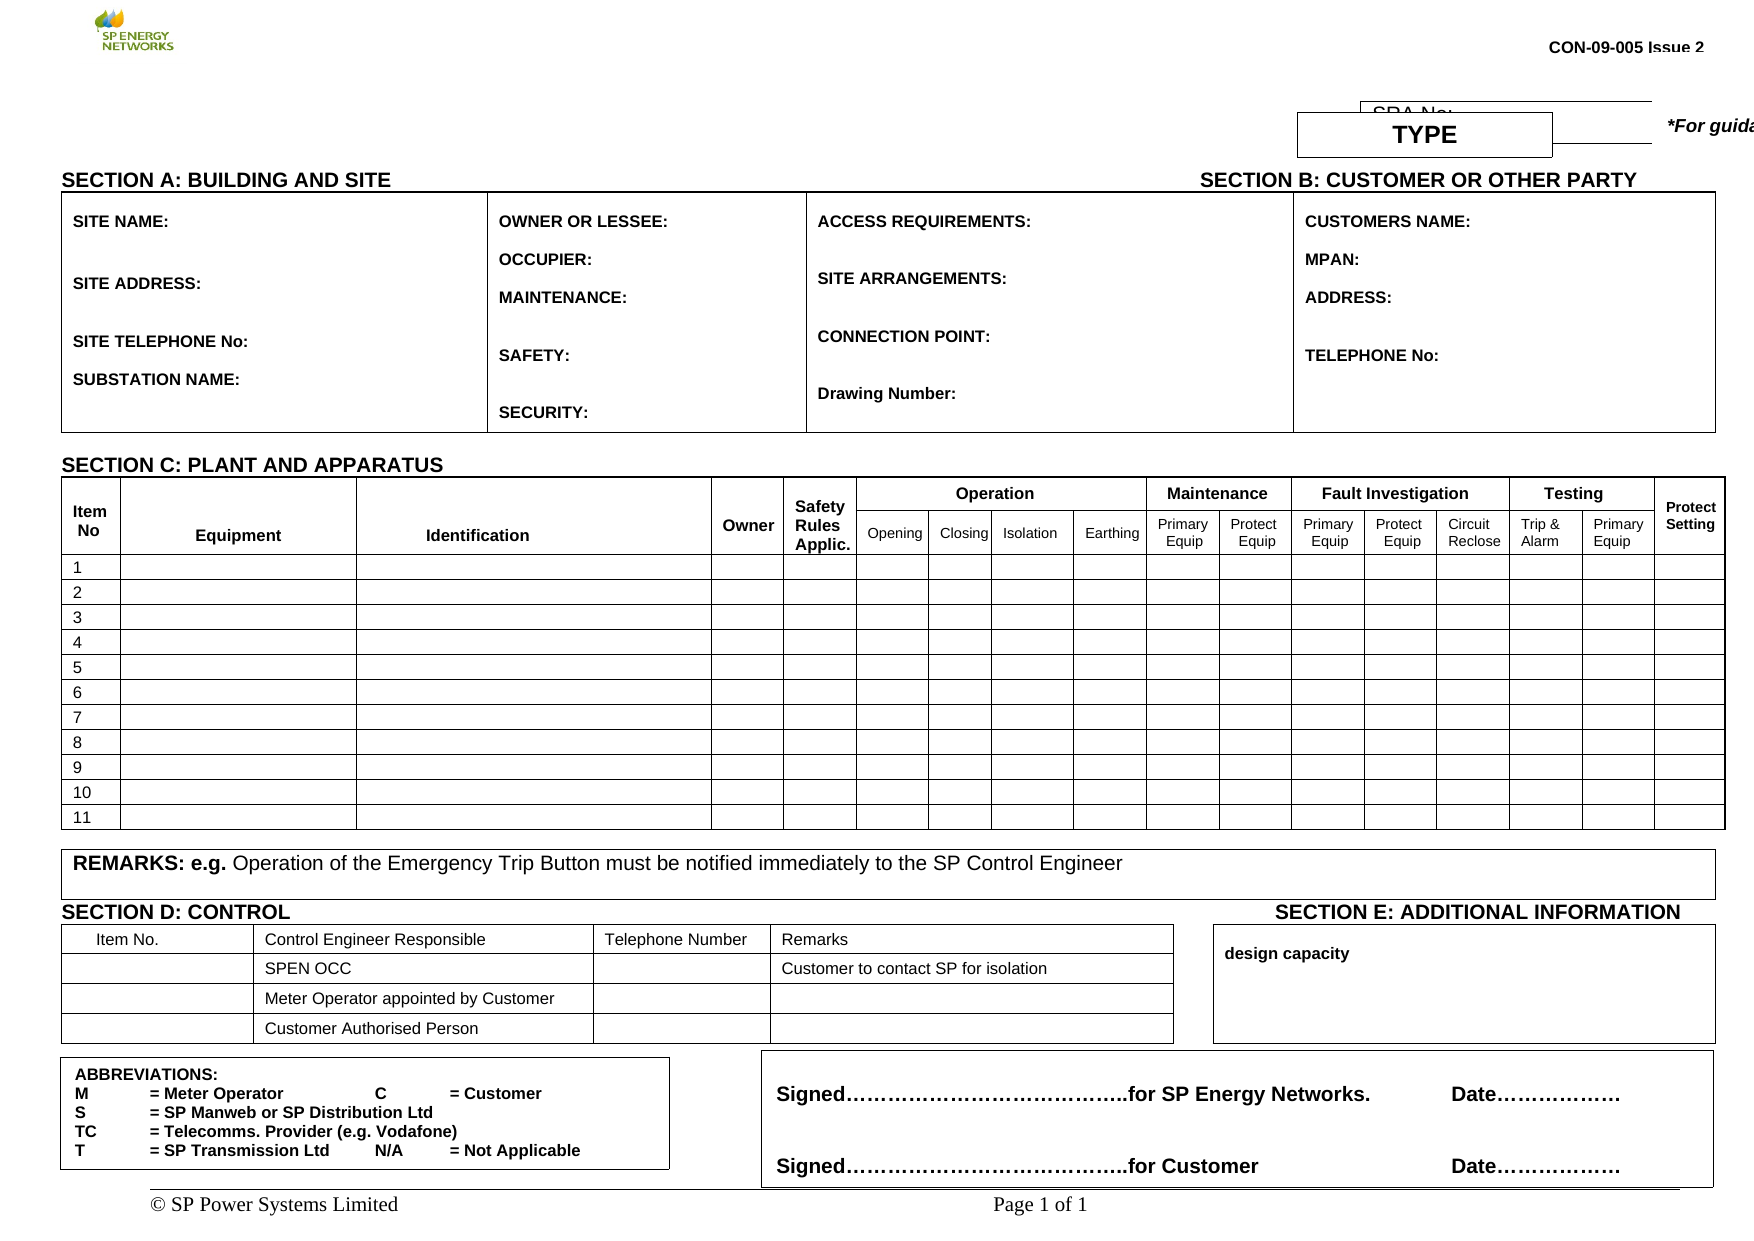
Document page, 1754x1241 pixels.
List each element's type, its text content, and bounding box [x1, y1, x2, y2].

table_header Maintenance [1147, 478, 1291, 510]
table_cell [594, 1014, 770, 1043]
table_cell [121, 705, 356, 729]
table_cell [357, 630, 711, 654]
table_cell [1437, 805, 1509, 829]
table_cell [1655, 655, 1724, 679]
table_cell [992, 680, 1073, 704]
table_cell [1074, 780, 1146, 804]
table_cell [1292, 780, 1364, 804]
table_cell [1583, 630, 1654, 654]
table_cell [121, 580, 356, 604]
table_header Remarks [771, 925, 1173, 953]
table_cell [1510, 805, 1582, 829]
table_cell [594, 954, 770, 983]
table_cell [357, 555, 711, 579]
table_cell [1437, 705, 1509, 729]
text SECTION C: PLANT AND APPARATUS [61, 452, 1754, 476]
table_cell [1365, 805, 1436, 829]
table_cell [712, 755, 783, 779]
table_cell [1292, 680, 1364, 704]
table_cell [784, 805, 856, 829]
table_cell [857, 605, 928, 629]
table_cell [857, 655, 928, 679]
table_cell [1147, 805, 1219, 829]
table_cell [1220, 730, 1291, 754]
table_cell Trip & Alarm [1510, 511, 1582, 554]
table_cell [992, 780, 1073, 804]
table_header REMARKS: e.g. Operation of the Emergency Trip Button must be notified immediately to the SP Control Engineer [62, 850, 1715, 898]
table_cell [1147, 655, 1219, 679]
table_cell [1292, 655, 1364, 679]
table_cell 6 [62, 680, 120, 704]
table_cell [857, 780, 928, 804]
table_cell [1365, 780, 1436, 804]
table_cell [992, 805, 1073, 829]
table_cell [62, 954, 253, 983]
table_cell Primary Equip [1583, 511, 1654, 554]
table_cell [771, 984, 1173, 1013]
table_cell [1220, 805, 1291, 829]
table_cell 8 [62, 730, 120, 754]
table_cell [1510, 780, 1582, 804]
table_cell [784, 655, 856, 679]
table_cell [784, 780, 856, 804]
table_cell [784, 580, 856, 604]
table_header [1174, 924, 1213, 953]
table_cell [1655, 805, 1724, 829]
table_cell [712, 555, 783, 579]
table_cell [1437, 555, 1509, 579]
table_header Operation [857, 478, 1146, 510]
table_cell [357, 705, 711, 729]
table_cell [1220, 705, 1291, 729]
table_cell [929, 805, 991, 829]
table_cell [1437, 605, 1509, 629]
table_cell [929, 780, 991, 804]
table_cell [1074, 655, 1146, 679]
table_cell 4 [62, 630, 120, 654]
table_cell Customer to contact SP for isolation [771, 954, 1173, 983]
table_cell [1365, 605, 1436, 629]
table_cell Meter Operator appointed by Customer [254, 984, 593, 1013]
table_cell [357, 780, 711, 804]
table_header Identification [357, 478, 711, 554]
table_cell [1220, 605, 1291, 629]
table_cell [1074, 755, 1146, 779]
table_cell [992, 730, 1073, 754]
table_cell [857, 680, 928, 704]
table_cell 5 [62, 655, 120, 679]
table_cell [357, 805, 711, 829]
table_cell [121, 655, 356, 679]
table_cell 11 [62, 805, 120, 829]
table_header Testing [1510, 478, 1654, 510]
table_cell [1220, 655, 1291, 679]
table_cell [929, 605, 991, 629]
table_cell [784, 680, 856, 704]
table_header ACCESS REQUIREMENTS: SITE ARRANGEMENTS: CONNECTION POINT: Drawing Number: [807, 193, 1293, 432]
text SECTION A: BUILDING AND SITE SECTION B: CUSTOMER OR OTHER PARTY [61, 167, 1754, 191]
table_cell [992, 755, 1073, 779]
table_cell [357, 755, 711, 779]
table_cell [1147, 730, 1219, 754]
table_cell [1074, 555, 1146, 579]
table_cell [357, 730, 711, 754]
table_cell [1510, 680, 1582, 704]
table_cell [1583, 730, 1654, 754]
table_cell [1147, 605, 1219, 629]
table_cell [1220, 630, 1291, 654]
table_cell [1292, 755, 1364, 779]
table_cell [857, 555, 928, 579]
table_cell Protect Equip [1220, 511, 1291, 554]
text SECTION D: CONTROL SECTION E: ADDITIONAL INFORMATION [61, 899, 1754, 923]
table_cell [1074, 705, 1146, 729]
table_cell [992, 555, 1073, 579]
table_cell [1365, 705, 1436, 729]
table_cell [771, 1014, 1173, 1043]
table_cell Earthing [1074, 511, 1146, 554]
table_cell [1365, 655, 1436, 679]
table_header design capacity [1214, 925, 1715, 1043]
table_cell Closing [929, 511, 991, 554]
table_cell [929, 580, 991, 604]
table_cell [1074, 680, 1146, 704]
table_cell Primary Equip [1292, 511, 1364, 554]
table_cell Opening [857, 511, 928, 554]
table_cell [1365, 755, 1436, 779]
table_cell [62, 984, 253, 1013]
table_header Fault Investigation [1292, 478, 1509, 510]
table_cell [594, 984, 770, 1013]
table_cell [1583, 705, 1654, 729]
table_cell [712, 780, 783, 804]
table_cell 2 [62, 580, 120, 604]
table_cell [1147, 780, 1219, 804]
table_cell [712, 630, 783, 654]
table_cell [1583, 680, 1654, 704]
table_cell [357, 655, 711, 679]
table_cell [1292, 805, 1364, 829]
table_cell [992, 655, 1073, 679]
table_header SRA No: [1361, 102, 1652, 142]
table_cell [121, 630, 356, 654]
table_cell [121, 805, 356, 829]
table_cell Protect Equip [1365, 511, 1436, 554]
table_cell [1074, 805, 1146, 829]
table_header SITE NAME: SITE ADDRESS: SITE TELEPHONE No: SUBSTATION NAME: [62, 193, 487, 432]
table_cell [1365, 630, 1436, 654]
table_cell 1 [62, 555, 120, 579]
table_cell [1583, 755, 1654, 779]
table_cell [1365, 730, 1436, 754]
table_cell [1147, 630, 1219, 654]
table_cell [121, 555, 356, 579]
table_cell [992, 580, 1073, 604]
table_cell [121, 755, 356, 779]
table_cell [1074, 605, 1146, 629]
table_cell [1220, 780, 1291, 804]
table_cell [992, 605, 1073, 629]
table_cell [712, 730, 783, 754]
table_cell [1220, 555, 1291, 579]
table_cell [1292, 580, 1364, 604]
table_cell Primary Equip [1147, 511, 1219, 554]
table_cell [1074, 730, 1146, 754]
table_cell [121, 680, 356, 704]
table_cell [1583, 805, 1654, 829]
table_cell [857, 730, 928, 754]
table_header Item No [62, 478, 120, 554]
table_cell [857, 630, 928, 654]
table_cell [1510, 705, 1582, 729]
table_cell [1437, 680, 1509, 704]
table_cell [1510, 730, 1582, 754]
table_cell [1365, 680, 1436, 704]
table_cell [1437, 580, 1509, 604]
table_header Equipment [121, 478, 356, 554]
table_cell [1655, 705, 1724, 729]
table_cell [1510, 755, 1582, 779]
table_cell [1220, 580, 1291, 604]
table_cell [1147, 680, 1219, 704]
table_cell [712, 580, 783, 604]
table_cell [784, 705, 856, 729]
table_cell [992, 705, 1073, 729]
table_cell [1292, 705, 1364, 729]
table_cell [1655, 780, 1724, 804]
table_cell [1365, 555, 1436, 579]
table_cell [1510, 605, 1582, 629]
picture [78, 0, 188, 64]
table_cell Isolation [992, 511, 1073, 554]
table_header Control Engineer Responsible [254, 925, 593, 953]
table_cell [929, 655, 991, 679]
table_cell [1147, 555, 1219, 579]
table_cell [784, 630, 856, 654]
table_cell [1147, 580, 1219, 604]
table_cell [357, 680, 711, 704]
table_cell [712, 680, 783, 704]
table_cell Circuit Reclose [1437, 511, 1509, 554]
table_cell [1074, 630, 1146, 654]
table_cell 9 [62, 755, 120, 779]
table_cell [357, 580, 711, 604]
table_cell [784, 605, 856, 629]
table_cell [1365, 580, 1436, 604]
table_cell [929, 555, 991, 579]
table_cell 7 [62, 705, 120, 729]
table_cell [1292, 630, 1364, 654]
table_cell [1583, 655, 1654, 679]
table_cell [929, 705, 991, 729]
table_header Safety Rules Applic. [784, 478, 856, 554]
table_cell [784, 755, 856, 779]
table_cell [712, 805, 783, 829]
table_cell [784, 730, 856, 754]
table_cell [1655, 580, 1724, 604]
table_cell [857, 705, 928, 729]
table_cell [1220, 680, 1291, 704]
table_header OWNER OR LESSEE: OCCUPIER: MAINTENANCE: SAFETY: SECURITY: [488, 193, 806, 432]
table_cell [1655, 605, 1724, 629]
table_cell [929, 755, 991, 779]
table_cell [1583, 780, 1654, 804]
table_cell [1074, 580, 1146, 604]
table_cell [1583, 555, 1654, 579]
table_cell Customer Authorised Person [254, 1014, 593, 1043]
table_header Item No. [62, 925, 253, 953]
table_cell [1174, 1013, 1213, 1043]
table_cell [1655, 555, 1724, 579]
table_cell [62, 1014, 253, 1043]
table_cell [992, 630, 1073, 654]
table_cell [1437, 655, 1509, 679]
table_cell [1292, 605, 1364, 629]
table_cell [784, 555, 856, 579]
table_cell [1292, 555, 1364, 579]
table_cell [1655, 755, 1724, 779]
table_header CUSTOMERS NAME: MPAN: ADDRESS: TELEPHONE No: [1294, 193, 1715, 432]
table_cell [1437, 780, 1509, 804]
table_cell [1655, 730, 1724, 754]
table_header Owner [712, 478, 783, 554]
table_cell [357, 605, 711, 629]
table_cell [1437, 755, 1509, 779]
table_cell [1583, 605, 1654, 629]
table_cell [1510, 630, 1582, 654]
table_cell [1510, 655, 1582, 679]
table_cell SPEN OCC [254, 954, 593, 983]
table_cell [857, 805, 928, 829]
table_cell [929, 730, 991, 754]
table_cell [857, 755, 928, 779]
table_cell [1147, 755, 1219, 779]
table_cell [712, 605, 783, 629]
table_header Protect Setting [1655, 478, 1724, 554]
table_cell 3 [62, 605, 120, 629]
table_cell [1292, 730, 1364, 754]
table_cell [1655, 680, 1724, 704]
table_cell [1583, 580, 1654, 604]
table_cell [1174, 983, 1213, 1013]
table_cell [1147, 705, 1219, 729]
table_cell 10 [62, 780, 120, 804]
table_cell [121, 730, 356, 754]
table_cell [1437, 730, 1509, 754]
table_cell [121, 605, 356, 629]
table_cell [121, 780, 356, 804]
table_cell [857, 580, 928, 604]
table_cell [1174, 953, 1213, 983]
table_cell [1510, 580, 1582, 604]
table_cell [929, 680, 991, 704]
table_cell [1655, 630, 1724, 654]
table_cell [1220, 755, 1291, 779]
table_cell [712, 705, 783, 729]
table_cell [1437, 630, 1509, 654]
table_cell [929, 630, 991, 654]
table_header Telephone Number [594, 925, 770, 953]
table_cell [712, 655, 783, 679]
table_cell [1510, 555, 1582, 579]
